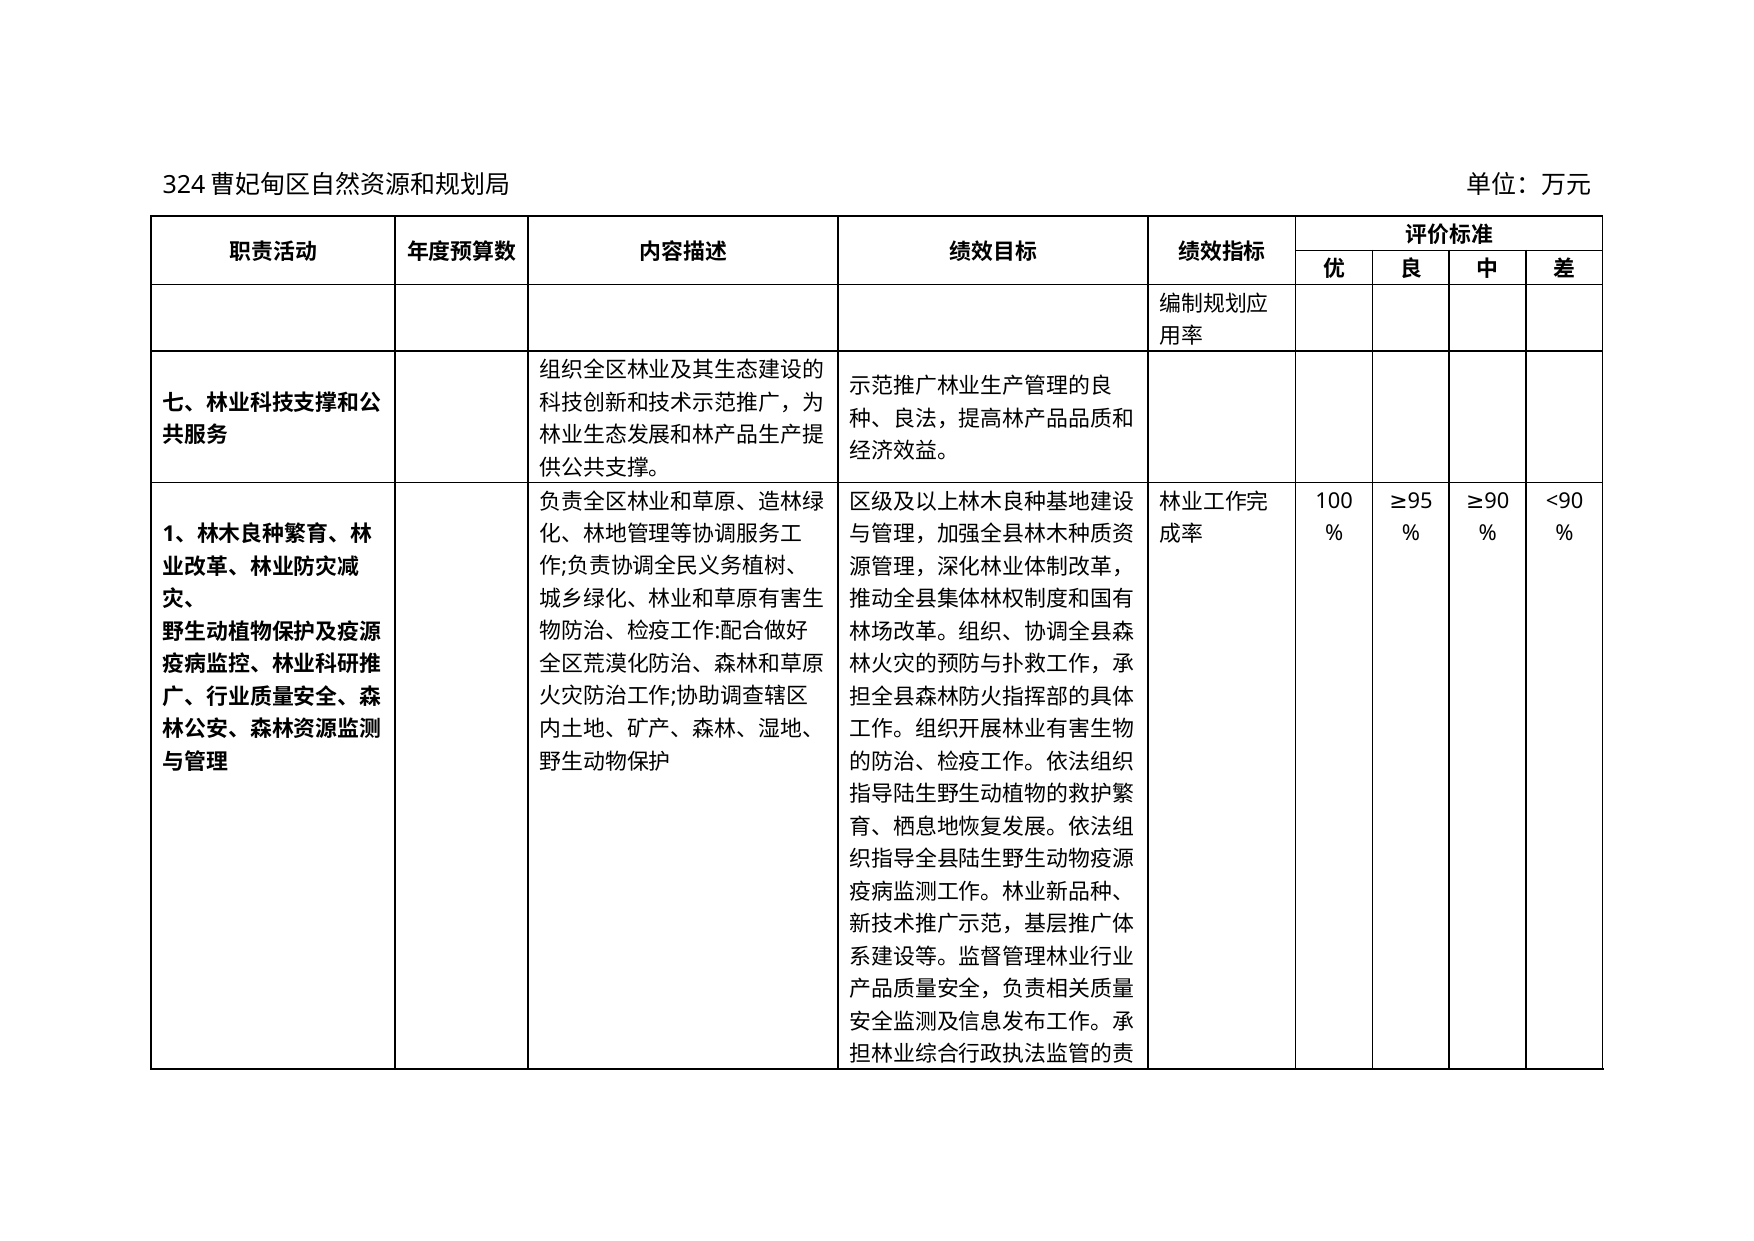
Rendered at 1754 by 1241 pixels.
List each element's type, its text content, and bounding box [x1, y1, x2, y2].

table_cell [1373, 285, 1448, 350]
table_cell [1373, 352, 1448, 482]
table_header 324曹妃甸区自然资源和规划局 [152, 151, 1295, 215]
table_cell 绩效目标 [839, 217, 1147, 283]
table_cell [1527, 285, 1602, 350]
table_cell [1527, 352, 1602, 482]
table_cell <90% [1527, 483, 1602, 1068]
table_cell 七、林业科技支撑和公共服务 [152, 352, 394, 482]
table_cell 组织全区林业及其生态建设的科技创新和技术示范推广，为林业生态发展和林产品生产提供公共支撑。 [529, 352, 837, 482]
table_cell 评价标准 [1296, 217, 1602, 249]
table_cell 年度预算数 [396, 217, 527, 283]
table_cell [1450, 352, 1525, 482]
table_cell 编制规划应用率 [1149, 285, 1295, 350]
table_cell 内容描述 [529, 217, 837, 283]
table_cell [152, 483, 394, 1068]
table_cell [1149, 352, 1295, 482]
table_header 单位：万元 [1296, 151, 1602, 215]
table_cell [1296, 285, 1372, 350]
table_cell 示范推广林业生产管理的良种、良法，提高林产品品质和经济效益。 [839, 352, 1147, 482]
table_cell 差 [1527, 251, 1602, 283]
table_cell 绩效指标 [1149, 217, 1295, 283]
table_cell 林业工作完成率 [1149, 483, 1295, 1068]
table_cell 优 [1296, 251, 1372, 283]
table_cell 职责活动 [152, 217, 394, 283]
table_cell ≥90% [1450, 483, 1525, 1068]
table_cell [396, 352, 527, 482]
table_cell 中 [1450, 251, 1525, 283]
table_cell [529, 483, 837, 1068]
table_cell ≥95% [1373, 483, 1448, 1068]
table_cell [396, 483, 527, 1068]
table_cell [839, 483, 1147, 1068]
table_cell 良 [1373, 251, 1448, 283]
table_cell 100% [1296, 483, 1372, 1068]
table_cell [1450, 285, 1525, 350]
table_cell [1296, 352, 1372, 482]
